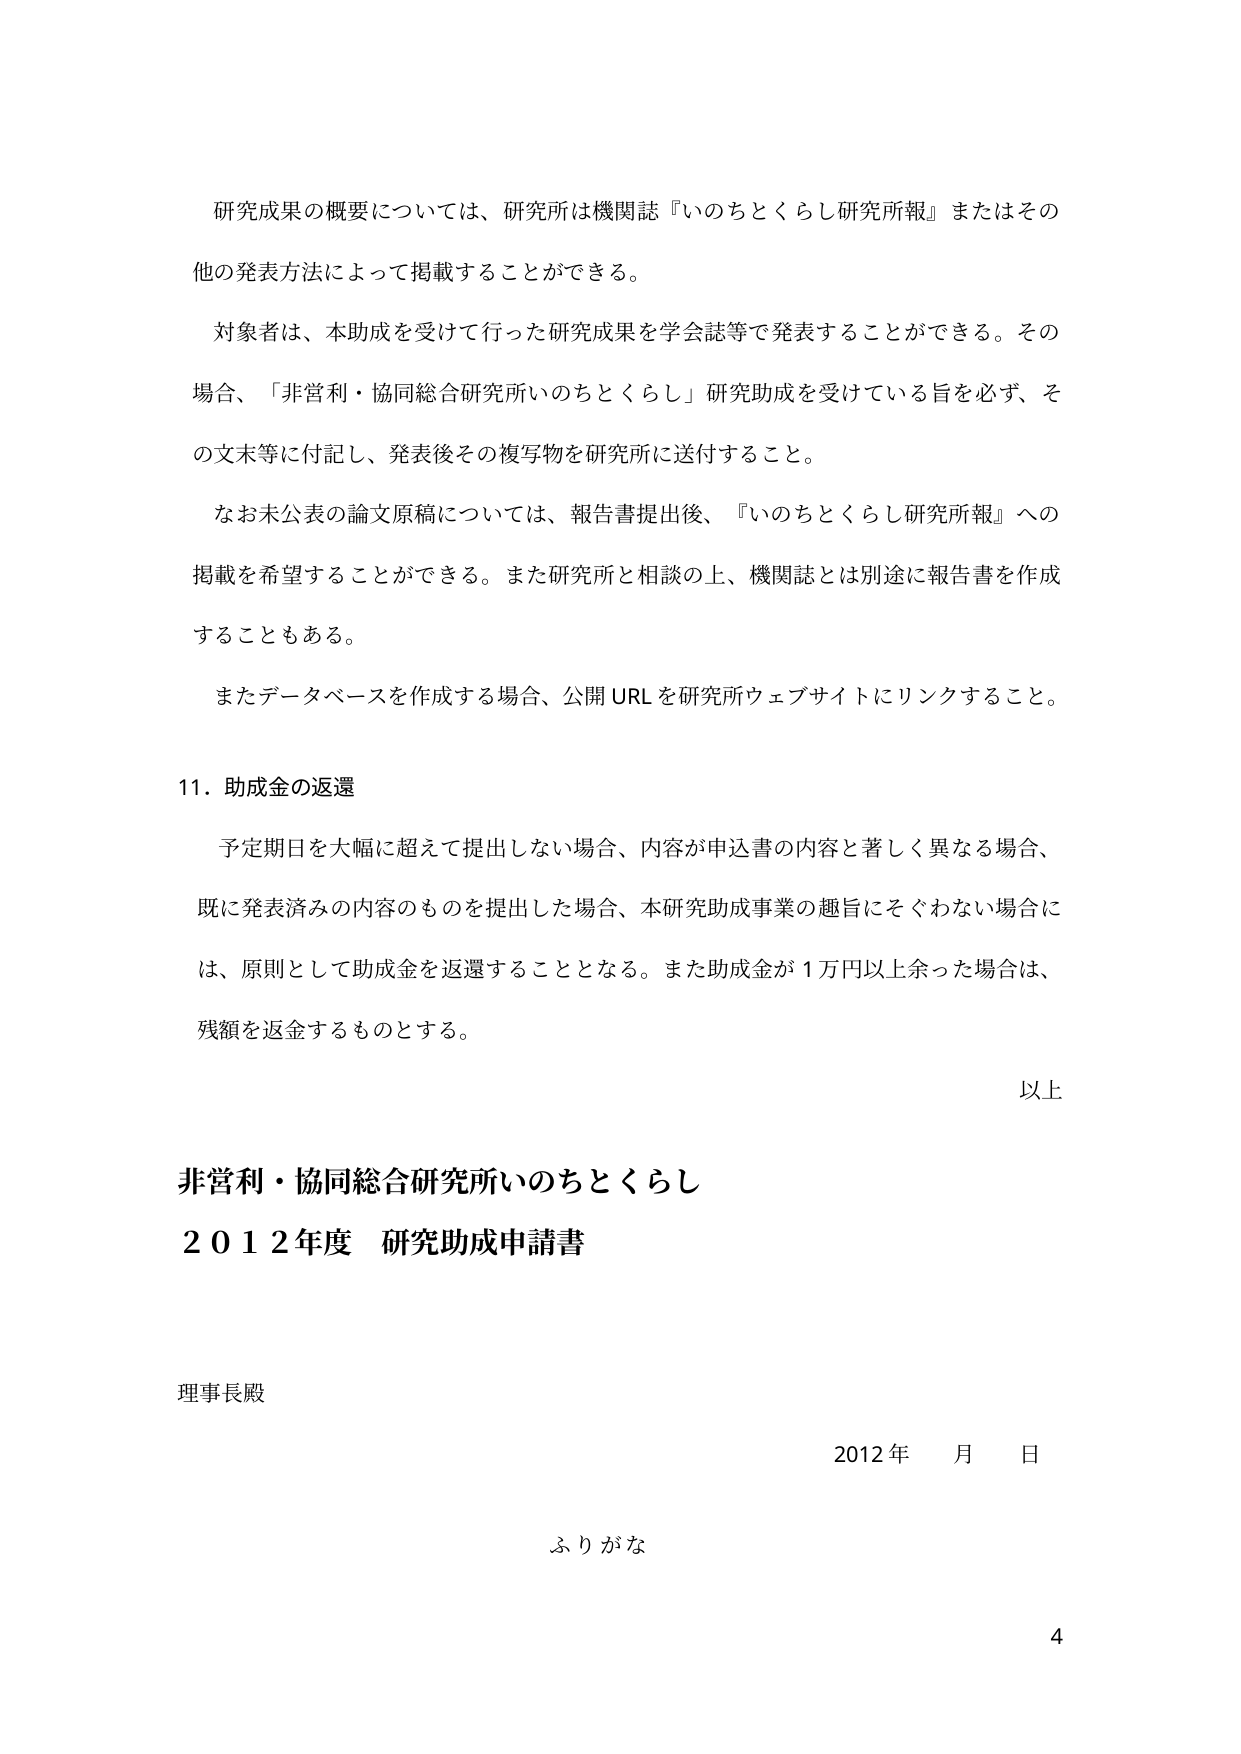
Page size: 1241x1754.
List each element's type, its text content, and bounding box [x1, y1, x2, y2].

text 予定期日を大幅に超えて提出しない場合、内容が申込書の内容と著しく異なる場合、既に発表済みの内容のものを提出した場合、本研究助成事業の趣旨にそぐわない場合には、原則として助成金を返還することとなる。また助成金が1万円以上余った場合は、残額を返金するものとする。 [197, 816, 1063, 1059]
text 以上 [177, 1059, 1063, 1119]
text 理事長殿 [177, 1362, 1063, 1423]
text 非営利・協同総合研究所いのちとくらし [177, 1150, 1063, 1210]
text ふりがな [177, 1513, 1063, 1574]
text なお未公表の論文原稿については、報告書提出後、『いのちとくらし研究所報』への掲載を希望することができる。また研究所と相談の上、機関誌とは別途に報告書を作成することもある。 [192, 483, 1063, 665]
text 対象者は、本助成を受けて行った研究成果を学会誌等で発表することができる。その場合、「非営利・協同総合研究所いのちとくらし」研究助成を受けている旨を必ず、その文末等に付記し、発表後その複写物を研究所に送付すること。 [192, 301, 1063, 483]
text またデータベースを作成する場合、公開URLを研究所ウェブサイトにリンクすること。 [192, 665, 1063, 725]
text 11．助成金の返還 [177, 756, 1063, 816]
text 2012年 月 日 [177, 1423, 1063, 1483]
text 研究成果の概要については、研究所は機関誌『いのちとくらし研究所報』またはその他の発表方法によって掲載することができる。 [192, 180, 1063, 301]
text ２０１２年度 研究助成申請書 [177, 1210, 1063, 1271]
